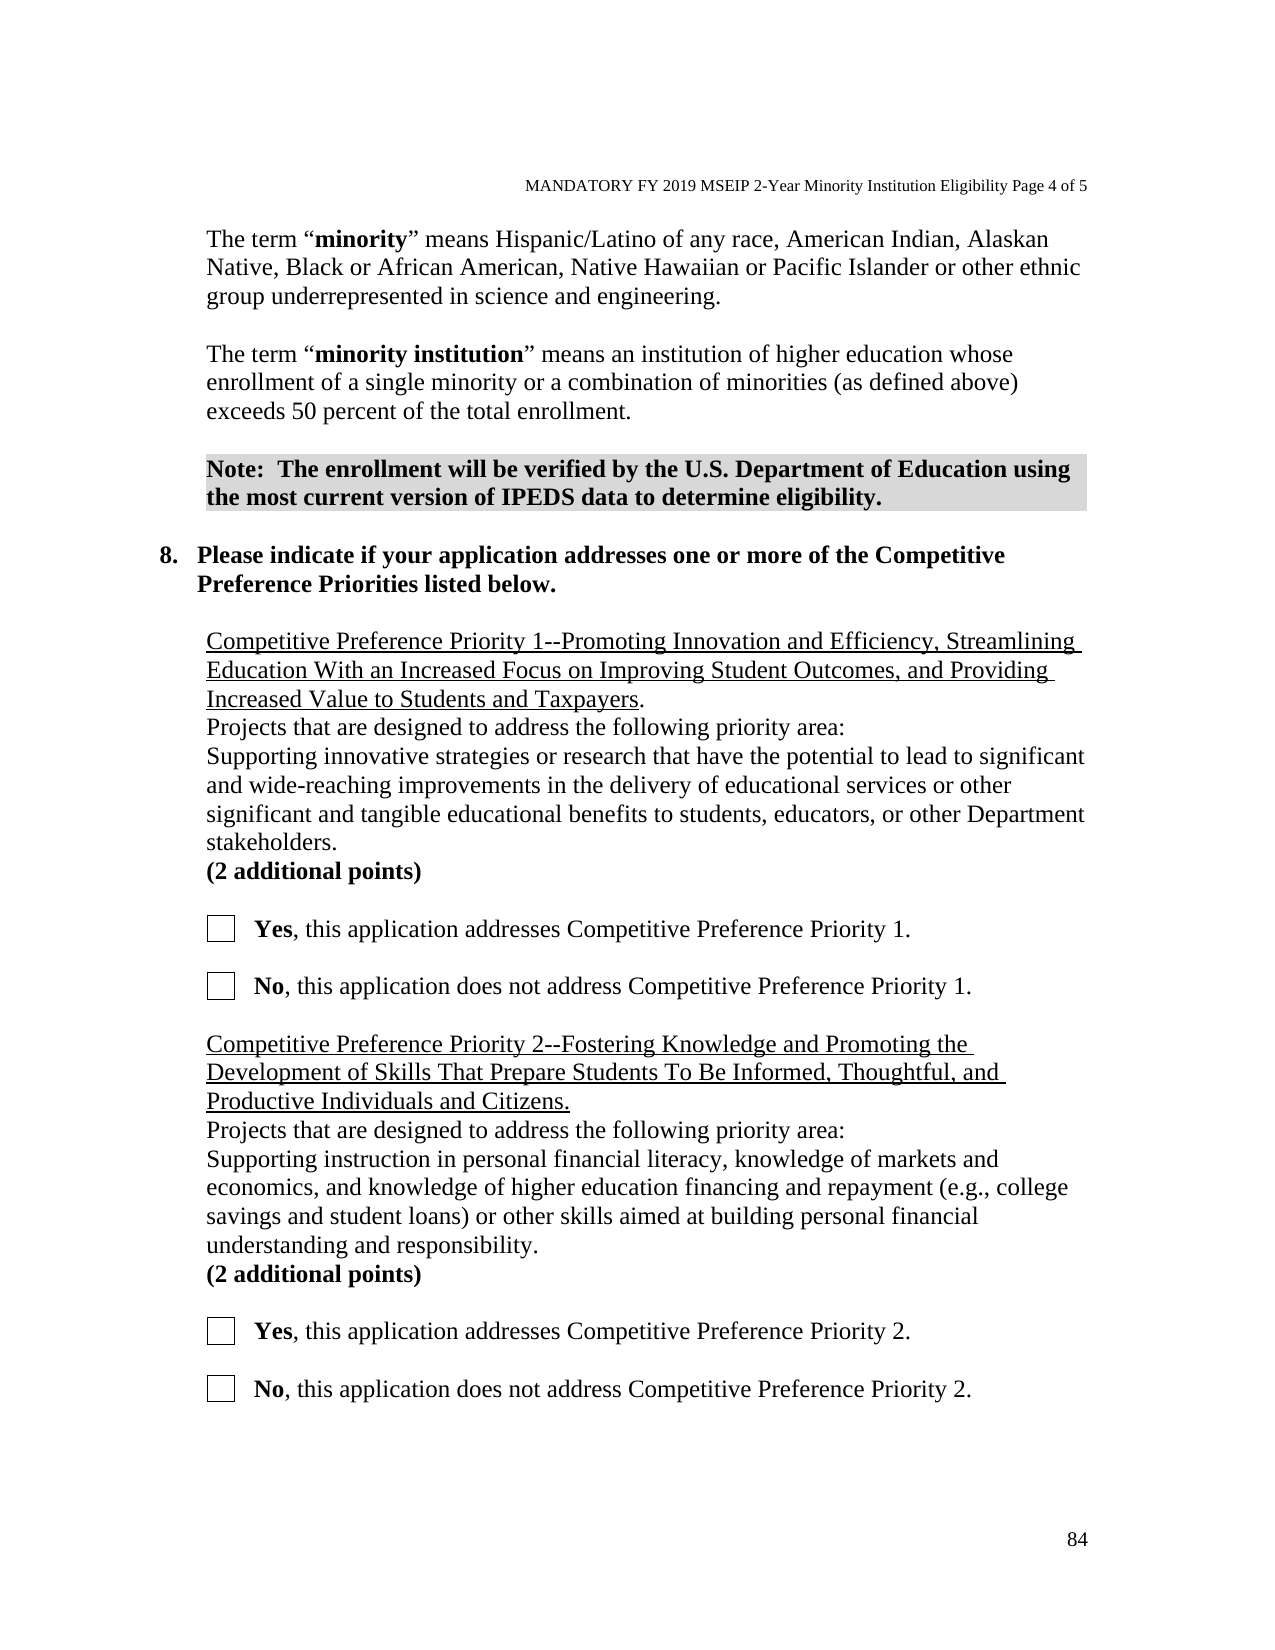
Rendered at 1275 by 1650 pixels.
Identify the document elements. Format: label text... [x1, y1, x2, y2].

text The term “minority” means Hispanic/Latino of any race, American Indian, Alaskan Native, Black or African American, Native Hawaiian or Pacific Islander or other ethnic group underrepresented in science and engineering. [206, 224, 1087, 310]
text No, this application does not address Competitive Preference Priority 2. [131, 1374, 1087, 1402]
text Supporting instruction in personal financial literacy, knowledge of markets and economics, and knowledge of higher education financing and repayment (e.g., college savings and student loans) or other skills aimed at building personal financial understanding and responsibility. [206, 1144, 1087, 1259]
text The term “minority institution” means an institution of higher education whose enrollment of a single minority or a combination of minorities (as defined above) exceeds 50 percent of the total enrollment. [206, 339, 1087, 425]
text Yes, this application addresses Competitive Preference Priority 2. [206, 1316, 1087, 1345]
list Please indicate if your application addresses one or more of the Competitive Preference Priorities listed below. [159, 540, 1087, 597]
text Yes, this application addresses Competitive Preference Priority 1. [131, 914, 1087, 942]
text Supporting innovative strategies or research that have the potential to lead to significant and wide-reaching improvements in the delivery of educational services or other significant and tangible educational benefits to students, educators, or other Department stakeholders. [206, 741, 1087, 856]
text No, this application does not address Competitive Preference Priority 1. [131, 971, 1087, 1000]
text MANDATORY FY 2019 MSEIP 2-Year Minority Institution Eligibility Page 4 of 5 [206, 176, 1087, 195]
text Competitive Preference Priority 1--Promoting Innovation and Efficiency, Streamlining Education With an Increased Focus on Improving Student Outcomes, and Providing Increased Value to Students and Taxpayers. [206, 626, 1087, 712]
text Projects that are designed to address the following priority area: [206, 1115, 1087, 1144]
text Projects that are designed to address the following priority area: [206, 712, 1087, 741]
text Note: The enrollment will be verified by the U.S. Department of Education using the most current version of IPEDS data to determine eligibility. [206, 454, 1087, 511]
text (2 additional points) [206, 1259, 1087, 1287]
text Competitive Preference Priority 2--Fostering Knowledge and Promoting the Development of Skills That Prepare Students To Be Informed, Thoughtful, and Productive Individuals and Citizens. [206, 1029, 1087, 1115]
text (2 additional points) [206, 856, 1087, 885]
